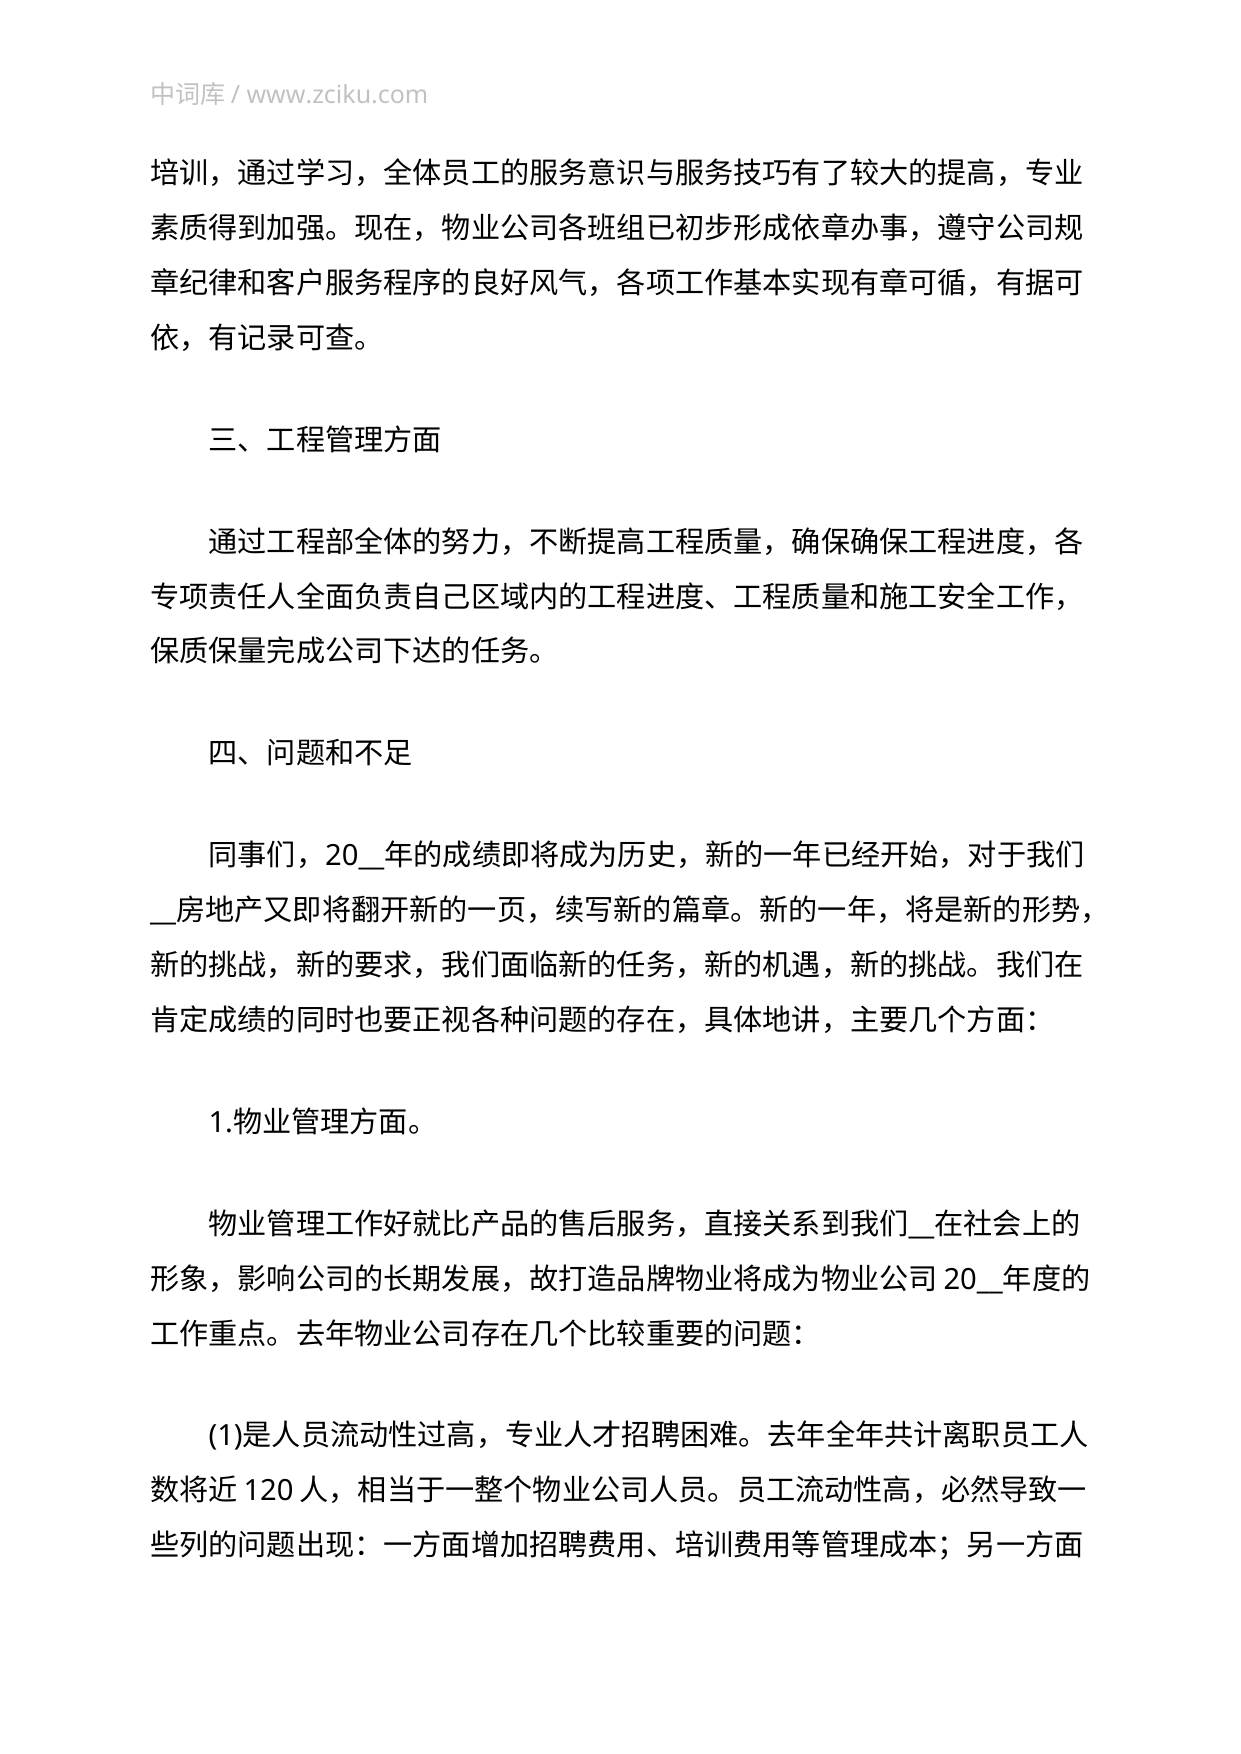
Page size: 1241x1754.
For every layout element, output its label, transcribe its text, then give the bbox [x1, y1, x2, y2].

text 四、问题和不足 [150, 730, 1090, 772]
text 三、工程管理方面 [150, 416, 1090, 459]
text 1.物业管理方面。 [150, 1098, 1090, 1141]
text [150, 1412, 1090, 1564]
text 通过工程部全体的努力，不断提高工程质量，确保确保工程进度，各专项责任人全面负责自己区域内的工程进度、工程质量和施工安全工作，保质保量完成公司下达的任务。 [150, 518, 1090, 670]
text 物业管理工作好就比产品的售后服务，直接关系到我们__在社会上的形象，影响公司的长期发展，故打造品牌物业将成为物业公司20__年度的工作重点。去年物业公司存在几个比较重要的问题： [150, 1200, 1090, 1352]
text 同事们，20__年的成绩即将成为历史，新的一年已经开始，对于我们__房地产又即将翻开新的一页，续写新的篇章。新的一年，将是新的形势，新的挑战，新的要求，我们面临新的任务，新的机遇，新的挑战。我们在肯定成绩的同时也要正视各种问题的存在，具体地讲，主要几个方面： [150, 832, 1090, 1039]
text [150, 150, 1090, 357]
